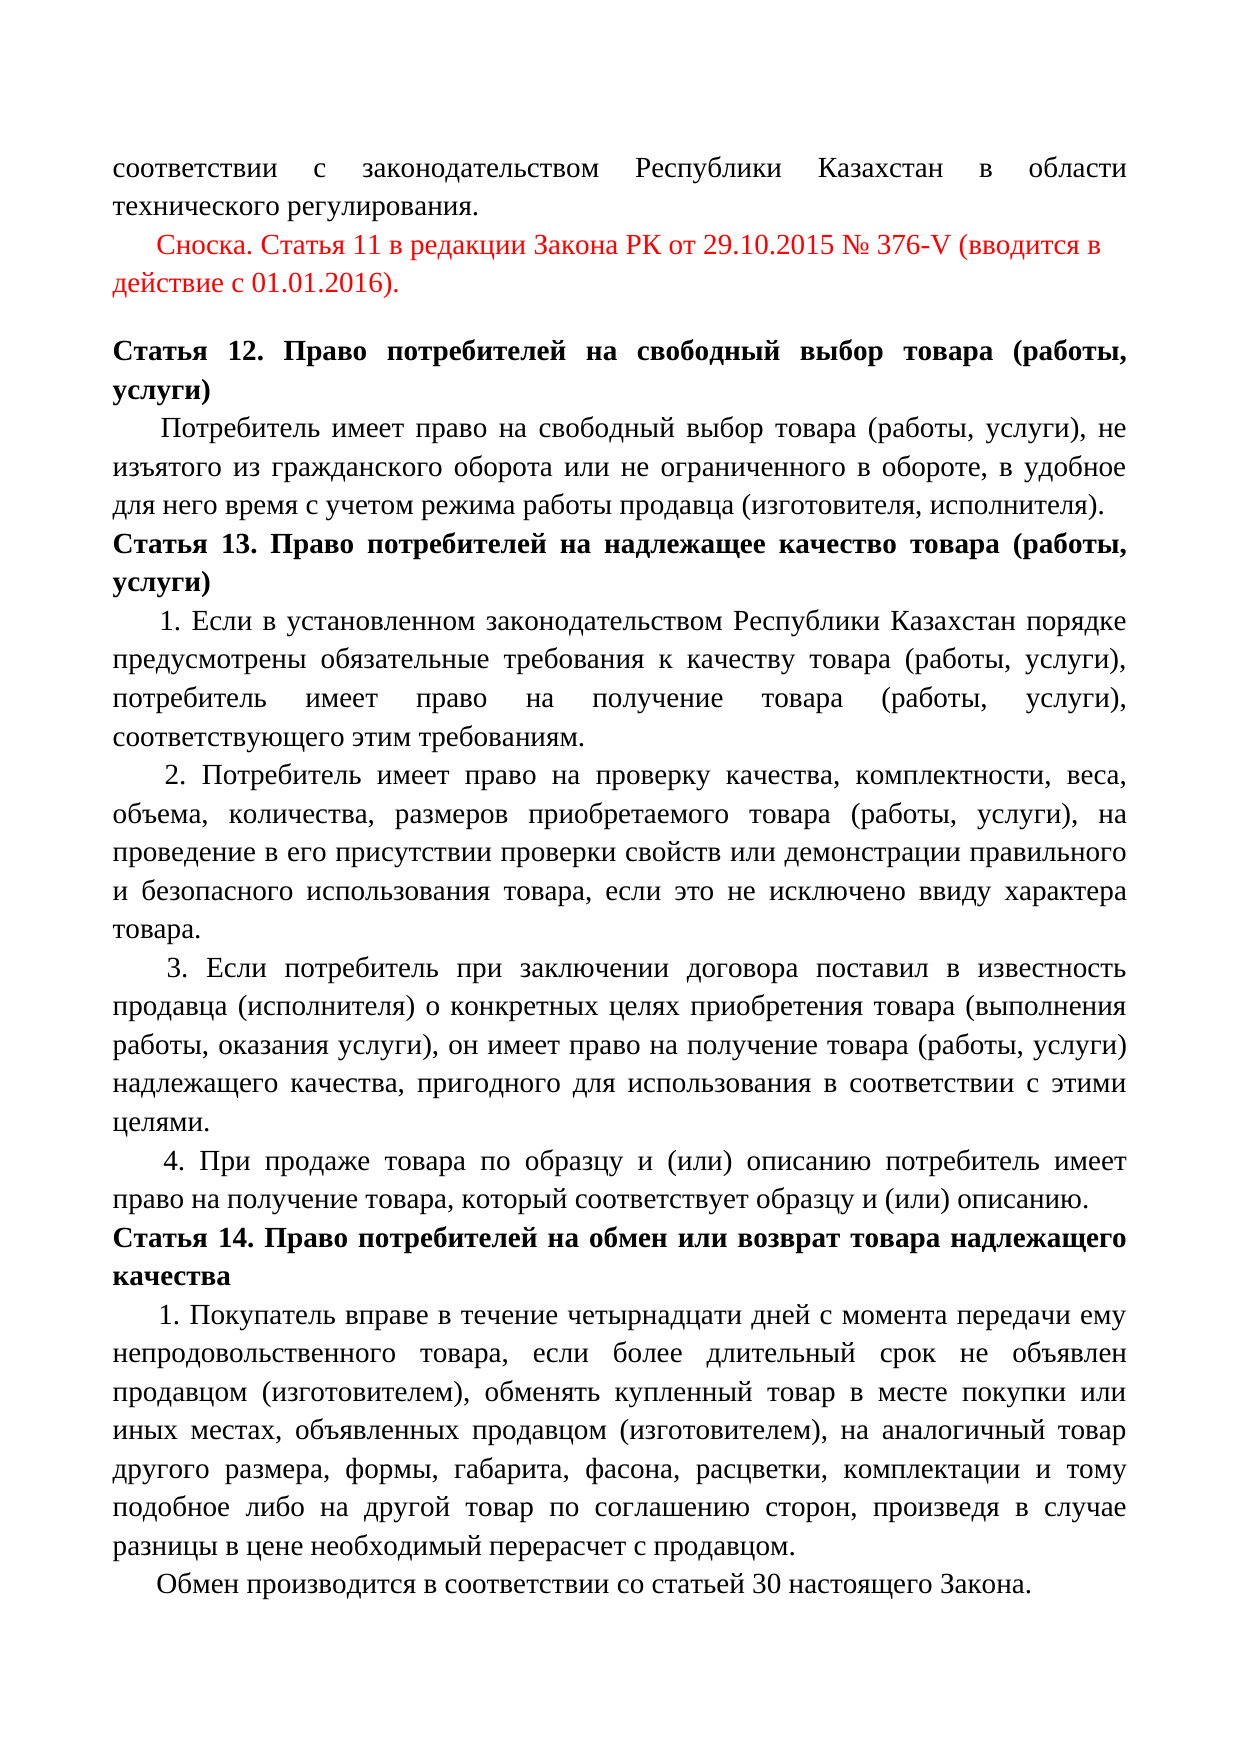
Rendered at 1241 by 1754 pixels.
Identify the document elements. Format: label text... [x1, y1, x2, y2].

text 2. Потребитель имеет право на проверку качества, комплектности, веса, объема, количества, размеров приобретаемого товара (работы, услуги), на проведение в его присутствии проверки свойств или демонстрации правильного и безопасного использования товара, если это не исключено ввиду характера товара. [112, 757, 1128, 945]
text 4. При продаже товара по образцу и (или) описанию потребитель имеет право на получение товара, который соответствует образцу и (или) описанию. [112, 1143, 1128, 1215]
text Сноска. Статья 11 в редакции Закона РК от 29.10.2015 № 376-V (вводится в действие с 01.01.2016). [112, 227, 1128, 329]
text 1. Покупатель вправе в течение четырнадцати дней с момента передачи ему непродовольственного товара, если более длительный срок не объявлен продавцом (изготовителем), обменять купленный товар в месте покупки или иных местах, объявленных продавцом (изготовителем), на аналогичный товар другого размера, формы, габарита, фасона, расцветки, комплектации и тому подобное либо на другой товар по соглашению сторон, произведя в случае разницы в цене необходимый перерасчет с продавцом. [112, 1297, 1128, 1562]
text Обмен производится в соответствии со статьей 30 настоящего Закона. [112, 1567, 1128, 1600]
text Статья 12. Право потребителей на свободный выбор товара (работы, услуги) [112, 333, 1128, 405]
text Статья 14. Право потребителей на обмен или возврат товара надлежащего качества [112, 1220, 1128, 1292]
text 1. Если в установленном законодательством Республики Казахстан порядке предусмотрены обязательные требования к качеству товара (работы, услуги), потребитель имеет право на получение товара (работы, услуги), соответствующего этим требованиям. [112, 603, 1128, 752]
text 3. Если потребитель при заключении договора поставил в известность продавца (исполнителя) о конкретных целях приобретения товара (выполнения работы, оказания услуги), он имеет право на получение товара (работы, услуги) надлежащего качества, пригодного для использования в соответствии с этими целями. [112, 950, 1128, 1138]
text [112, 150, 1128, 222]
text Статья 13. Право потребителей на надлежащее качество товара (работы, услуги) [112, 526, 1128, 598]
text Потребитель имеет право на свободный выбор товара (работы, услуги), не изъятого из гражданского оборота или не ограниченного в обороте, в удобное для него время с учетом режима работы продавца (изготовителя, исполнителя). [112, 410, 1128, 521]
